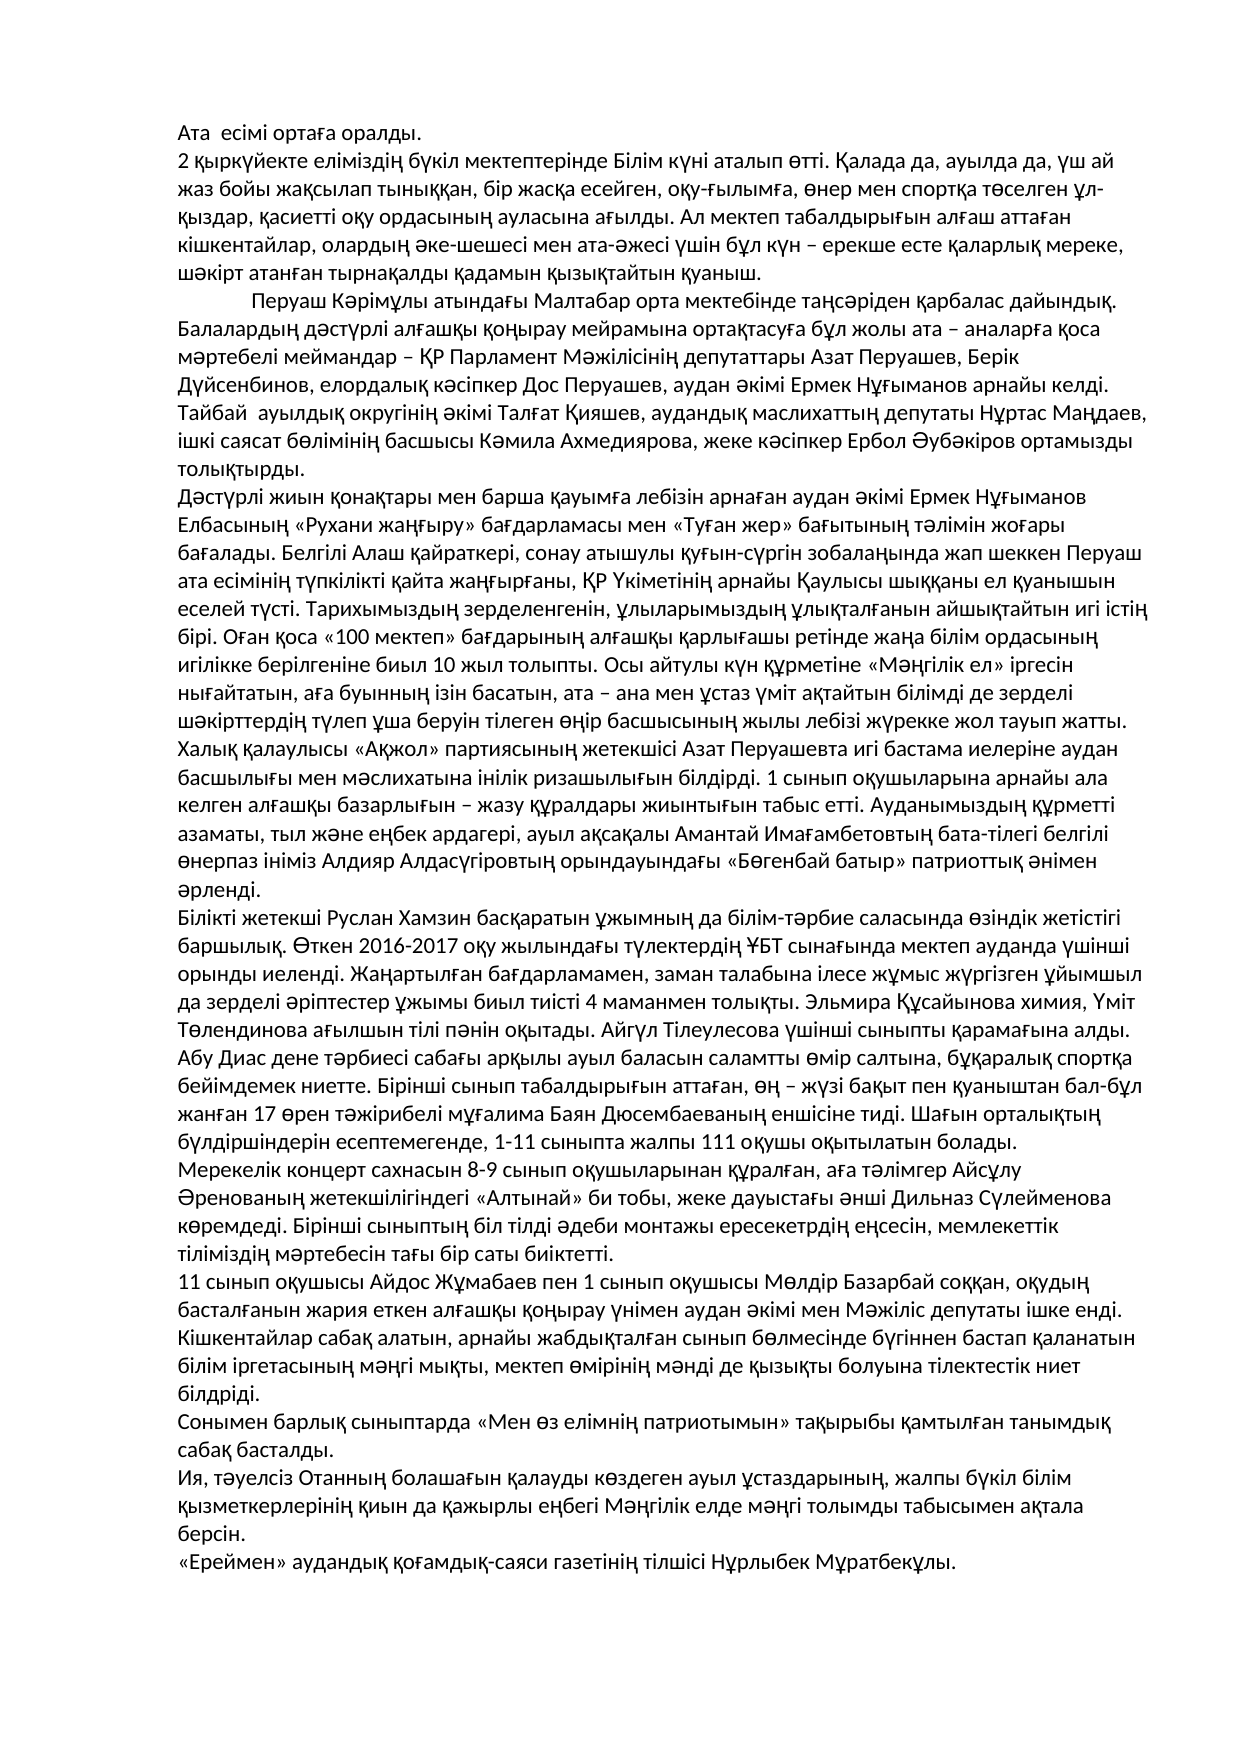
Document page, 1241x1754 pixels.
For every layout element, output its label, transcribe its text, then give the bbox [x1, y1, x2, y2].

text Перуаш Кәрімұлы атындағы Малтабар орта мектебінде таңсәріден қарбалас дайындық. Балалардың дәстүрлі алғашқы қоңырау мейрамына ортақтасуға бұл жолы ата – аналарға қоса мәртебелі меймандар – ҚР Парламент Мәжілісінің депутаттары Азат Перуашев, Берік Дүйсенбинов, елордалық кәсіпкер Дос Перуашев, аудан әкімі Ермек Нұғыманов арнайы келді. Тайбай ауылдық округінің әкімі Талғат Қияшев, аудандық маслихаттың депутаты Нұртас Маңдаев, ішкі саясат бөлімінің басшысы Кәмила Ахмедиярова, жеке кәсіпкер Ербол Әубәкіров ортамызды толықтырды. [177, 286, 1152, 482]
text Білікті жетекші Руслан Хамзин басқаратын ұжымның да білім-тәрбие саласында өзіндік жетістігі баршылық. Өткен 2016-2017 оқу жылындағы түлектердің ҰБТ сынағында мектеп ауданда үшінші орынды иеленді. Жаңартылған бағдарламамен, заман талабына ілесе жұмыс жүргізген ұйымшыл да зерделі әріптестер ұжымы биыл тиісті 4 маманмен толықты. Эльмира Құсайынова химия, Үміт Төлендинова ағылшын тілі пәнін оқытады. Айгүл Тілеулесова үшінші сыныпты қарамағына алды. Абу Диас дене тәрбиесі сабағы арқылы ауыл баласын саламтты өмір салтына, бұқаралық спортқа бейімдемек ниетте. Бірінші сынып табалдырығын аттаған, өң – жүзі бақыт пен қуаныштан бал-бұл жанған 17 өрен тәжірибелі мұғалима Баян Дюсембаеваның еншісіне тиді. Шағын орталықтың бүлдіршіндерін есептемегенде, 1-11 сыныпта жалпы 111 оқушы оқытылатын болады. [177, 903, 1152, 1155]
text 2 қыркүйекте еліміздің бүкіл мектептерінде Білім күні аталып өтті. Қалада да, ауылда да, үш ай жаз бойы жақсылап тыныққан, бір жасқа есейген, оқу-ғылымға, өнер мен спортқа төселген ұл-қыздар, қасиетті оқу ордасының ауласына ағылды. Ал мектеп табалдырығын алғаш аттаған кішкентайлар, олардың әке-шешесі мен ата-әжесі үшін бұл күн – ерекше есте қаларлық мереке, шәкірт атанған тырнақалды қадамын қызықтайтын қуаныш. [177, 146, 1152, 286]
text Халық қалаулысы «Ақжол» партиясының жетекшісі Азат Перуашевта игі бастама иелеріне аудан басшылығы мен мәслихатына інілік ризашылығын білдірді. 1 сынып оқушыларына арнайы ала келген алғашқы базарлығын – жазу құралдары жиынтығын табыс етті. Ауданымыздың құрметті азаматы, тыл және еңбек ардагері, ауыл ақсақалы Амантай Имағамбетовтың бата-тілегі белгілі өнерпаз ініміз Алдияр Алдасүгіровтың орындауындағы «Бөгенбай батыр» патриоттық әнімен әрленді. [177, 734, 1152, 903]
text Дәстүрлі жиын қонақтары мен барша қауымға лебізін арнаған аудан әкімі Ермек Нұғыманов Елбасының «Рухани жаңғыру» бағдарламасы мен «Туған жер» бағытының тәлімін жоғары бағалады. Белгілі Алаш қайраткері, сонау атышулы қуғын-сүргін зобалаңында жап шеккен Перуаш ата есімінің түпкілікті қайта жаңғырғаны, ҚР Үкіметінің арнайы Қаулысы шыққаны ел қуанышын еселей түсті. Тарихымыздың зерделенгенін, ұлыларымыздың ұлықталғанын айшықтайтын игі істің бірі. Оған қоса «100 мектеп» бағдарының алғашқы қарлығашы ретінде жаңа білім ордасының игілікке берілгеніне биыл 10 жыл толыпты. Осы айтулы күн құрметіне «Мәңгілік ел» іргесін нығайтатын, аға буынның ізін басатын, ата – ана мен ұстаз үміт ақтайтын білімді де зерделі шәкірттердің түлеп ұша беруін тілеген өңір басшысының жылы лебізі жүрекке жол тауып жатты. [177, 482, 1152, 734]
text 11 сынып оқушысы Айдос Жұмабаев пен 1 сынып оқушысы Мөлдір Базарбай соққан, оқудың басталғанын жария еткен алғашқы қоңырау үнімен аудан әкімі мен Мәжіліс депутаты ішке енді. Кішкентайлар сабақ алатын, арнайы жабдықталған сынып бөлмесінде бүгіннен бастап қаланатын білім іргетасының мәңгі мықты, мектеп өмірінің мәнді де қызықты болуына тілектестік ниет білдріді. [177, 1267, 1152, 1407]
text Сонымен барлық сыныптарда «Мен өз елімнің патриотымын» тақырыбы қамтылған танымдық сабақ басталды. [177, 1407, 1152, 1463]
text Мерекелік концерт сахнасын 8-9 сынып оқушыларынан құралған, аға тәлімгер Айсұлу Әренованың жетекшілігіндегі «Алтынай» би тобы, жеке дауыстағы әнші Дильназ Сүлейменова көремдеді. Бірінші сыныптың біл тілді әдеби монтажы ересекетрдің еңсесін, мемлекеттік тіліміздің мәртебесін тағы бір саты биіктетті. [177, 1155, 1152, 1267]
text Ата есімі ортаға оралды. [177, 118, 1152, 146]
text «Ереймен» аудандық қоғамдық-саяси газетінің тілшісі Нұрлыбек Мұратбекұлы. [177, 1547, 1152, 1575]
text Ия, тәуелсіз Отанның болашағын қалауды көздеген ауыл ұстаздарының, жалпы бүкіл білім қызметкерлерінің қиын да қажырлы еңбегі Мәңгілік елде мәңгі толымды табысымен ақтала берсін. [177, 1463, 1152, 1547]
